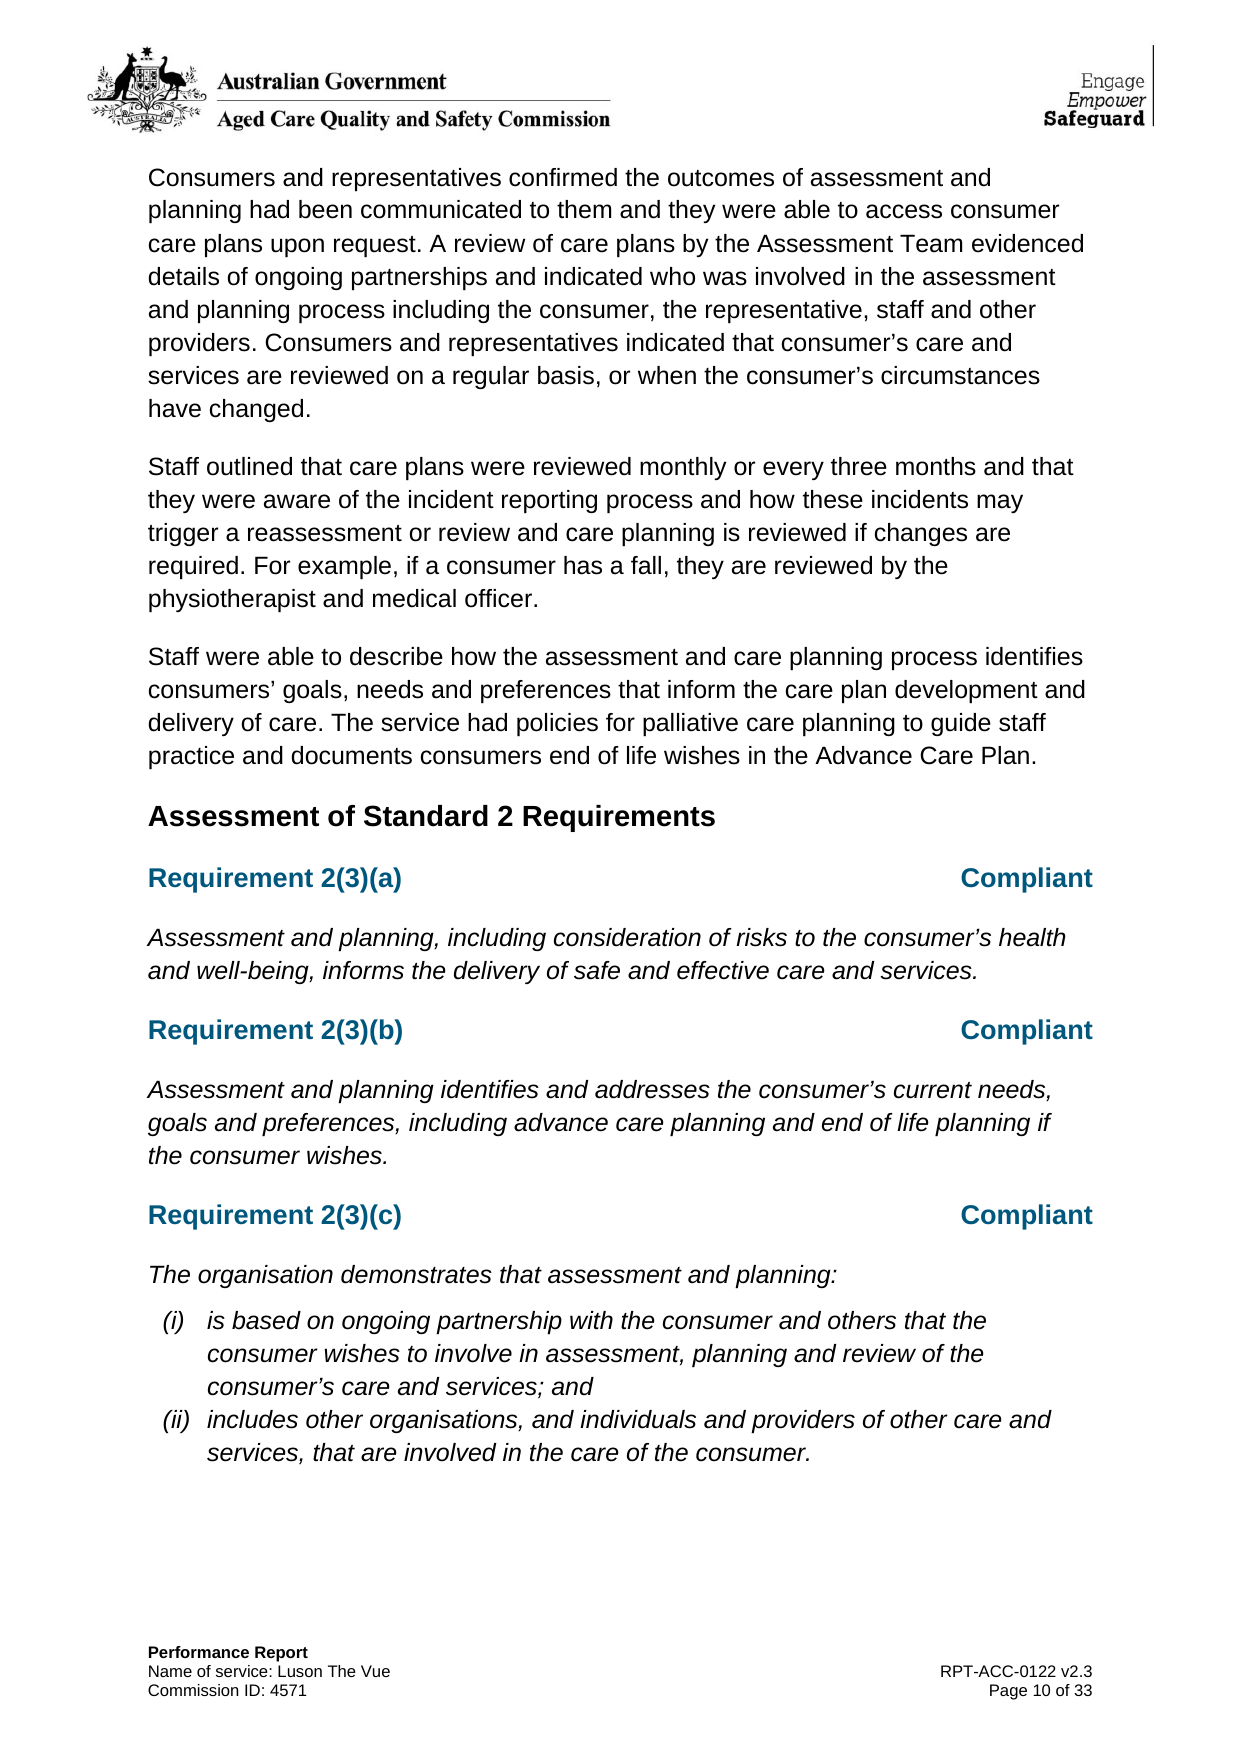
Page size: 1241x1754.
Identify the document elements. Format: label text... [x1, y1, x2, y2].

list includes other organisations, and individuals and providers of other care and services, that are involved in the care of the consumer. [162, 1405, 1092, 1467]
list is based on ongoing partnership with the consumer and others that the consumer wishes to involve in assessment, planning and review of the consumer’s care and services; and [162, 1306, 1092, 1401]
text The organisation demonstrates that assessment and planning: [148, 1260, 1092, 1289]
subtitle Requirement 2(3)(b) Compliant [148, 1014, 1092, 1046]
text Staff were able to describe how the assessment and care planning process identifies consumers’ goals, needs and preferences that inform the care plan development and delivery of care. The service had policies for palliative care planning to guide staff practice and documents consumers end of life wishes in the Advance Care Plan. [148, 642, 1092, 769]
text Assessment and planning, including consideration of risks to the consumer’s health and well-being, informs the delivery of safe and effective care and services. [148, 923, 1092, 985]
text Staff outlined that care plans were reviewed monthly or every three months and that they were aware of the incident reporting process and how these incidents may trigger a reassessment or review and care planning is reviewed if changes are required. For example, if a consumer has a fall, they are reviewed by the physiotherapist and medical officer. [148, 452, 1092, 612]
text Consumers and representatives confirmed the outcomes of assessment and planning had been communicated to them and they were able to access consumer care plans upon request. A review of care plans by the Assessment Team evidenced details of ongoing partnerships and indicated who was involved in the assessment and planning process including the consumer, the representative, staff and other providers. Consumers and representatives indicated that consumer’s care and services are reviewed on a regular basis, or when the consumer’s circumstances have changed. [148, 162, 1092, 422]
subtitle Assessment of Standard 2 Requirements [148, 799, 1092, 832]
subtitle Requirement 2(3)(a) Compliant [148, 862, 1092, 894]
subtitle Requirement 2(3)(c) Compliant [148, 1199, 1092, 1231]
text Assessment and planning identifies and addresses the consumer’s current needs, goals and preferences, including advance care planning and end of life planning if the consumer wishes. [148, 1075, 1092, 1170]
picture [1, 0, 1241, 154]
